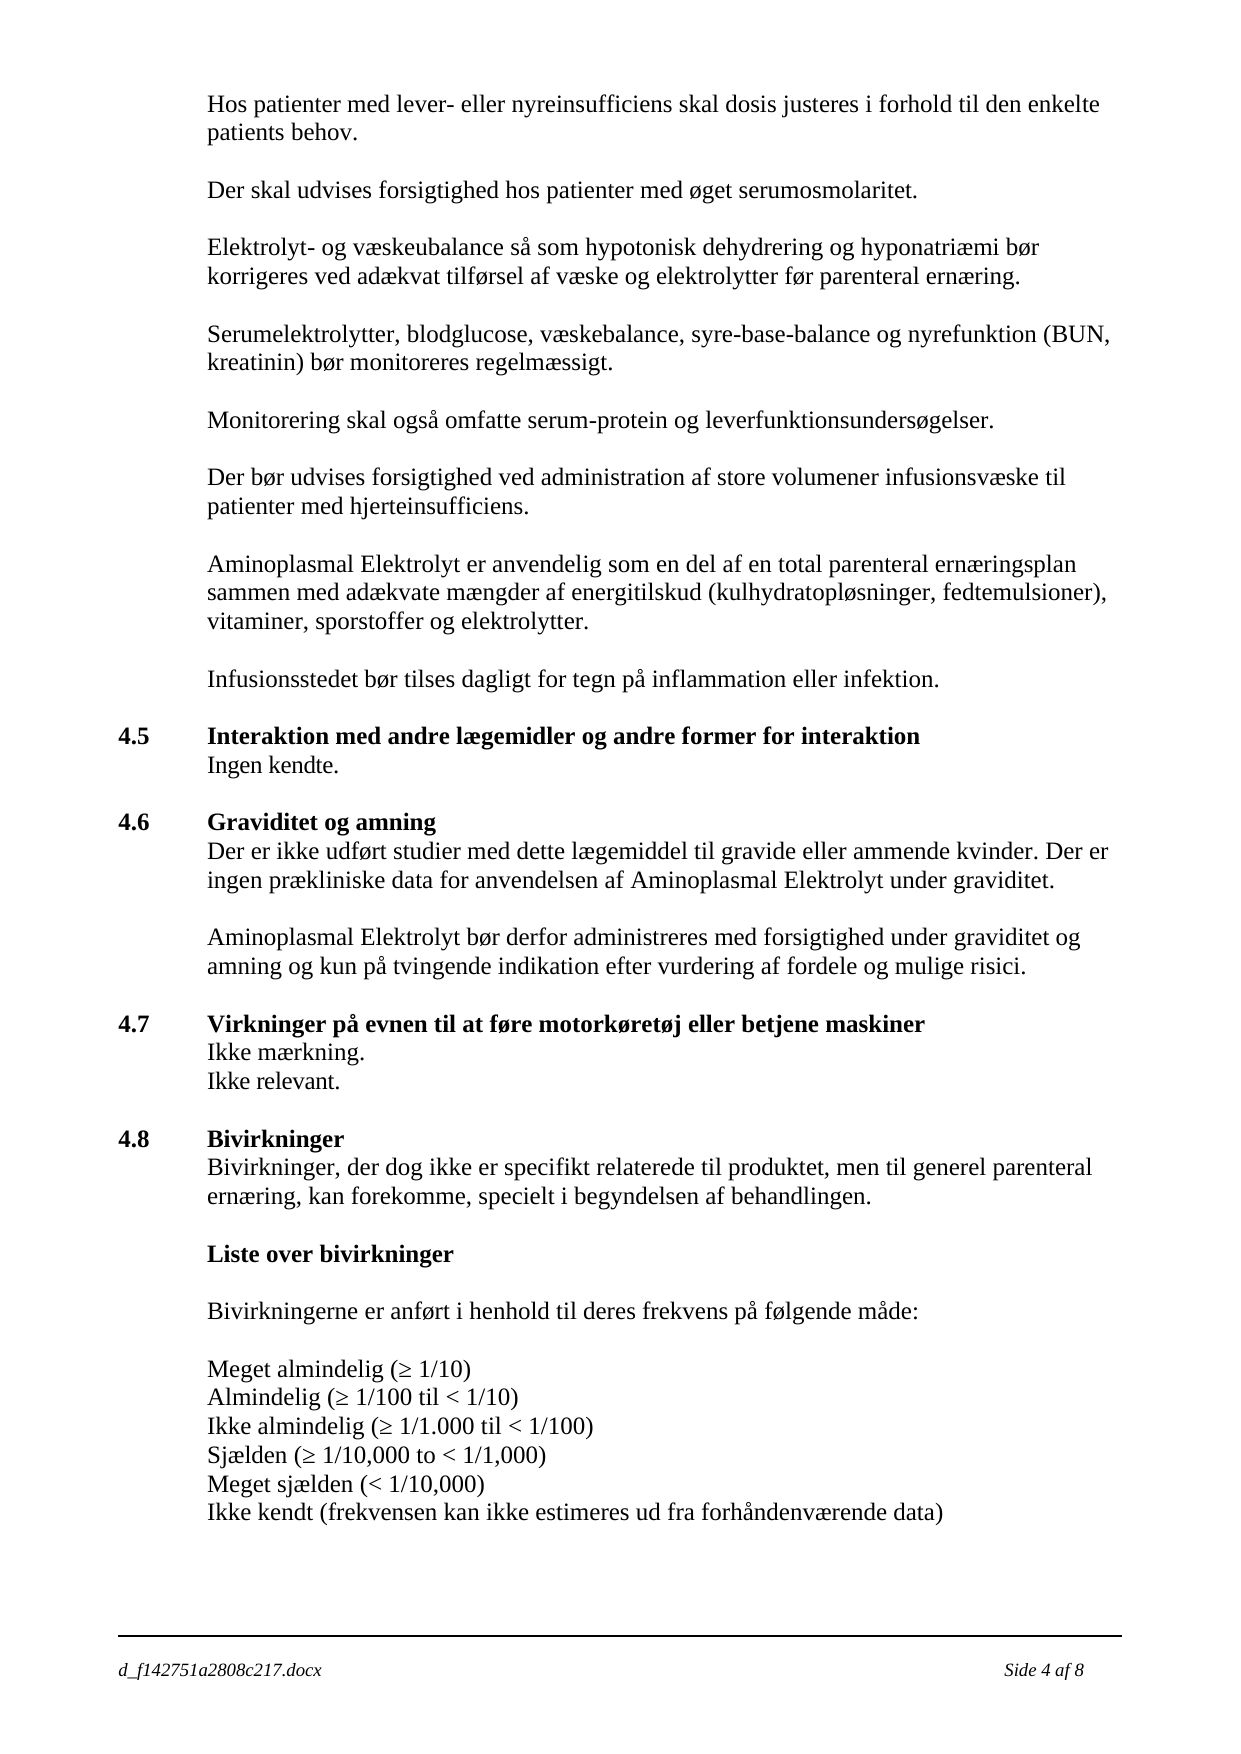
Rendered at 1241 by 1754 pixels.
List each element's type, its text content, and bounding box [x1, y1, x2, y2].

text Der bør udvises forsigtighed ved administration af store volumener infusionsvæske til patienter med hjerteinsufficiens. [207, 462, 1122, 520]
text Meget almindelig (≥ 1/10) [207, 1354, 1122, 1382]
text Ikke kendt (frekvensen kan ikke estimeres ud fra forhåndenværende data) [207, 1497, 1122, 1526]
text Almindelig (≥ 1/100 til < 1/10) [207, 1382, 1122, 1411]
text 4.8 Bivirkninger [118, 1124, 1122, 1152]
text Sjælden (≥ 1/10,000 to < 1/1,000) [207, 1440, 1122, 1469]
text Der er ikke udført studier med dette lægemiddel til gravide eller ammende kvinder. Der er ingen prækliniske data for anvendelsen af Aminoplasmal Elektrolyt under graviditet. [118, 836, 1122, 894]
text Elektrolyt- og væskeubalance så som hypotonisk dehydrering og hyponatriæmi bør korrigeres ved adækvat tilførsel af væske og elektrolytter før parenteral ernæring. [207, 232, 1122, 290]
text Hos patienter med lever- eller nyreinsufficiens skal dosis justeres i forhold til den enkelte patients behov. [207, 89, 1122, 146]
text Ingen kendte. [118, 750, 1122, 779]
text Serumelektrolytter, blodglucose, væskebalance, syre-base-balance og nyrefunktion (BUN, kreatinin) bør monitoreres regelmæssigt. [207, 319, 1122, 376]
text Ikke almindelig (≥ 1/1.000 til < 1/100) [207, 1411, 1122, 1440]
text Bivirkningerne er anført i henhold til deres frekvens på følgende måde: [207, 1296, 1122, 1325]
text Monitorering skal også omfatte serum-protein og leverfunktionsundersøgelser. [207, 405, 1122, 434]
text Ikke mærkning. [118, 1037, 1122, 1066]
text Infusionsstedet bør tilses dagligt for tegn på inflammation eller infektion. [207, 664, 1122, 692]
text Liste over bivirkninger [207, 1239, 1122, 1267]
text 4.5 Interaktion med andre lægemidler og andre former for interaktion [118, 721, 1122, 750]
text 4.7 Virkninger på evnen til at føre motorkøretøj eller betjene maskiner [118, 1009, 1122, 1037]
text Der skal udvises forsigtighed hos patienter med øget serumosmolaritet. [207, 175, 1122, 204]
text Aminoplasmal Elektrolyt bør derfor administreres med forsigtighed under graviditet og amning og kun på tvingende indikation efter vurdering af fordele og mulige risici. [207, 922, 1122, 980]
text Meget sjælden (< 1/10,000) [207, 1469, 1122, 1497]
text Ikke relevant. [207, 1066, 1122, 1095]
text Aminoplasmal Elektrolyt er anvendelig som en del af en total parenteral ernæringsplan sammen med adækvate mængder af energitilskud (kulhydratopløsninger, fedtemulsioner), vitaminer, sporstoffer og elektrolytter. [207, 549, 1122, 635]
text 4.6 Graviditet og amning [118, 807, 1122, 836]
text Bivirkninger, der dog ikke er specifikt relaterede til produktet, men til generel parenteral ernæring, kan forekomme, specielt i begyndelsen af behandlingen. [118, 1152, 1122, 1210]
